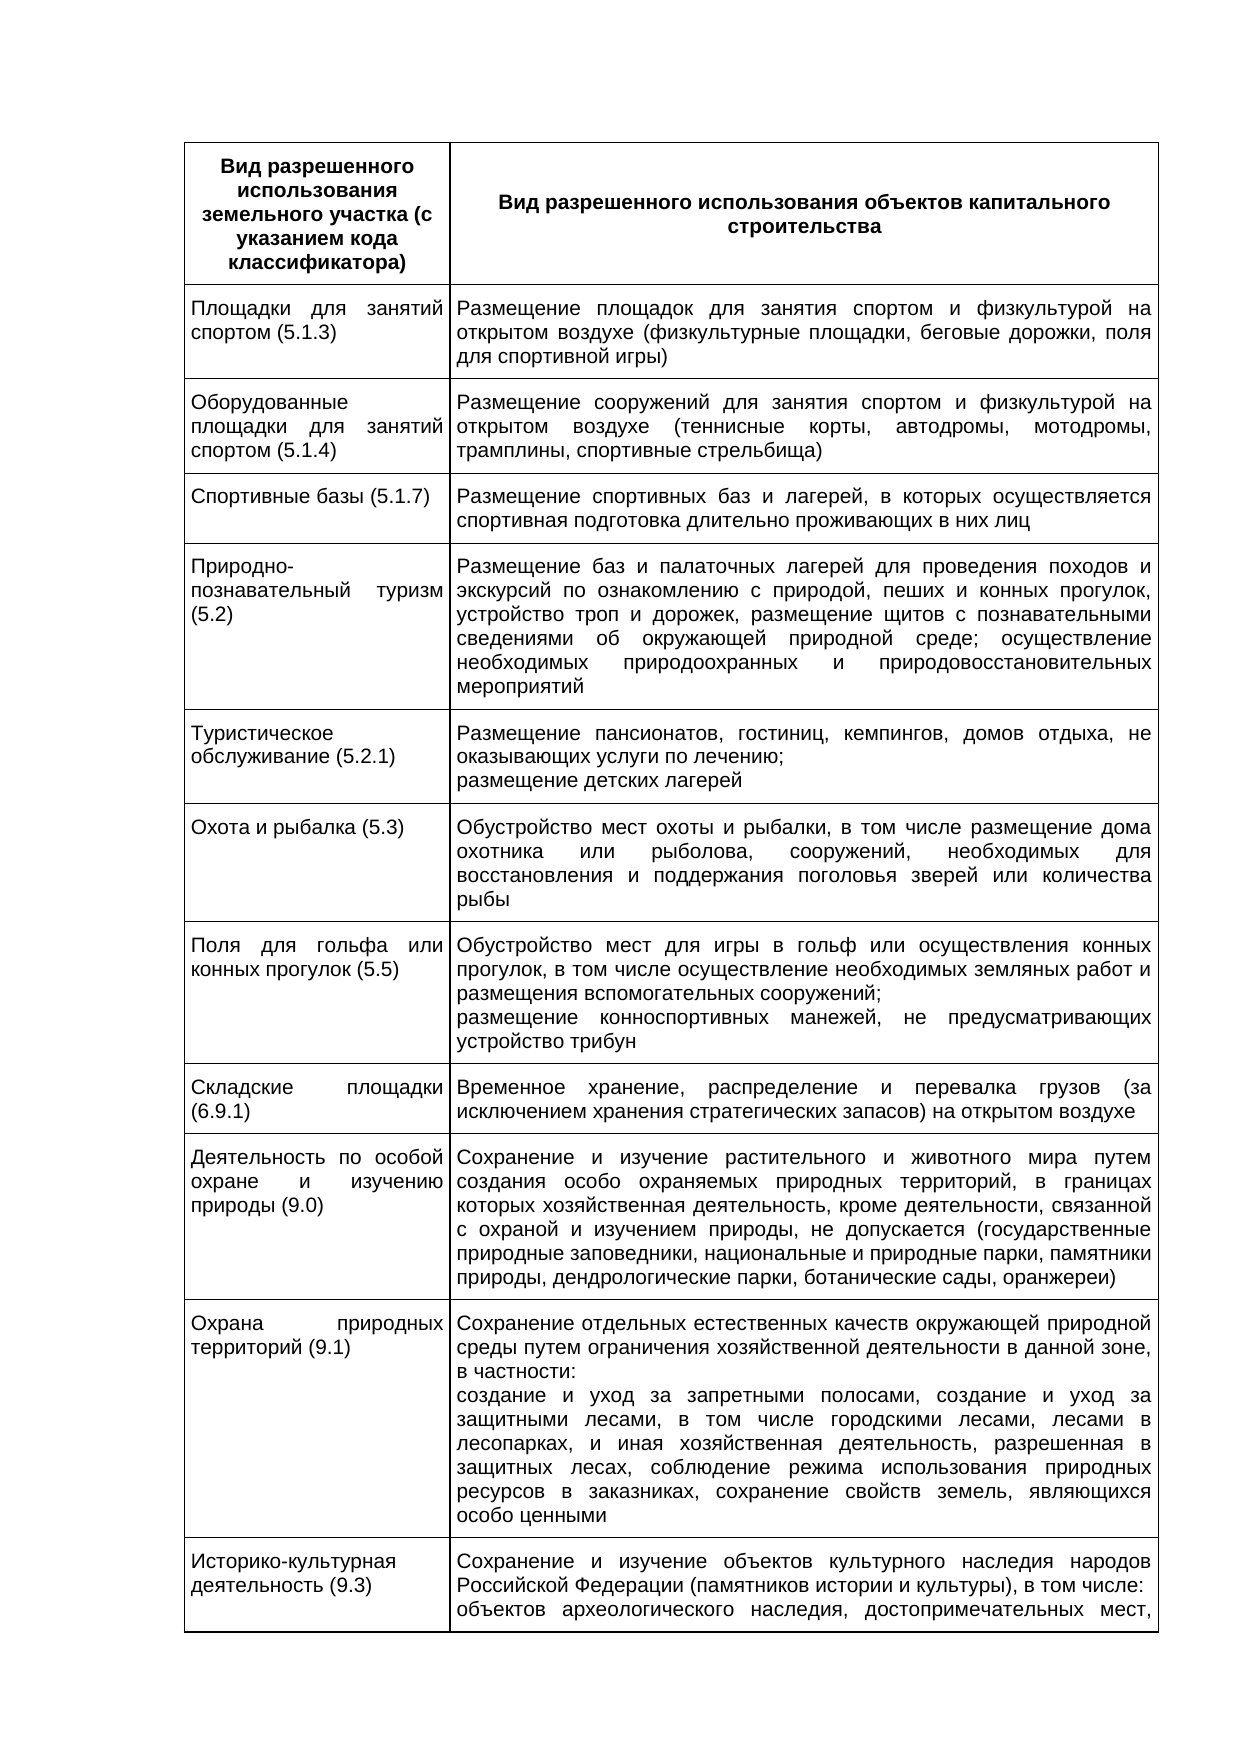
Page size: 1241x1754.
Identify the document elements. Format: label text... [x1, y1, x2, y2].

table_header Вид разрешенного использования земельного участка (с указанием кода классификатора) [185, 143, 449, 284]
table_cell Туристическое обслуживание (5.2.1) [185, 710, 449, 803]
table_cell Обустройство мест для игры в гольф или осуществления конных прогулок, в том числе осуществление необходимых земляных работ и размещения вспомогательных сооружений; размещение конноспортивных манежей, не предусматривающих устройство трибун [451, 922, 1158, 1063]
table_cell Охота и рыбалка (5.3) [185, 804, 449, 921]
table_cell Сохранение и изучение растительного и животного мира путем создания особо охраняемых природных территорий, в границах которых хозяйственная деятельность, кроме деятельности, связанной с охраной и изучением природы, не допускается (государственные природные заповедники, национальные и природные парки, памятники природы, дендрологические парки, ботанические сады, оранжереи) [451, 1134, 1158, 1299]
table_cell Обустройство мест охоты и рыбалки, в том числе размещение дома охотника или рыболова, сооружений, необходимых для восстановления и поддержания поголовья зверей или количества рыбы [451, 804, 1158, 921]
table_cell Поля для гольфа или конных прогулок (5.5) [185, 922, 449, 1063]
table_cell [451, 1538, 1158, 1631]
table_cell Охрана природных территорий (9.1) [185, 1300, 449, 1537]
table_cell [185, 1538, 449, 1631]
table_header Вид разрешенного использования объектов капитального строительства [451, 143, 1158, 284]
table_cell Временное хранение, распределение и перевалка грузов (за исключением хранения стратегических запасов) на открытом воздухе [451, 1064, 1158, 1133]
table_cell Деятельность по особой охране и изучению природы (9.0) [185, 1134, 449, 1299]
table_cell Размещение спортивных баз и лагерей, в которых осуществляется спортивная подготовка длительно проживающих в них лиц [451, 474, 1158, 543]
table_cell Спортивные базы (5.1.7) [185, 474, 449, 543]
table_cell Сохранение отдельных естественных качеств окружающей природной среды путем ограничения хозяйственной деятельности в данной зоне, в частности: создание и уход за запретными полосами, создание и уход за защитными лесами, в том числе городскими лесами, лесами в лесопарках, и иная хозяйственная деятельность, разрешенная в защитных лесах, соблюдение режима использования природных ресурсов в заказниках, сохранение свойств земель, являющихся особо ценными [451, 1300, 1158, 1537]
table_cell Размещение сооружений для занятия спортом и физкультурой на открытом воздухе (теннисные корты, автодромы, мотодромы, трамплины, спортивные стрельбища) [451, 379, 1158, 472]
table_cell Природно-познавательный туризм (5.2) [185, 544, 449, 709]
table_cell Размещение баз и палаточных лагерей для проведения походов и экскурсий по ознакомлению с природой, пеших и конных прогулок, устройство троп и дорожек, размещение щитов с познавательными сведениями об окружающей природной среде; осуществление необходимых природоохранных и природовосстановительных мероприятий [451, 544, 1158, 709]
table_cell Размещение площадок для занятия спортом и физкультурой на открытом воздухе (физкультурные площадки, беговые дорожки, поля для спортивной игры) [451, 285, 1158, 378]
table_cell Оборудованные площадки для занятий спортом (5.1.4) [185, 379, 449, 472]
table_cell Складские площадки (6.9.1) [185, 1064, 449, 1133]
table_cell Размещение пансионатов, гостиниц, кемпингов, домов отдыха, не оказывающих услуги по лечению; размещение детских лагерей [451, 710, 1158, 803]
table_cell Площадки для занятий спортом (5.1.3) [185, 285, 449, 378]
